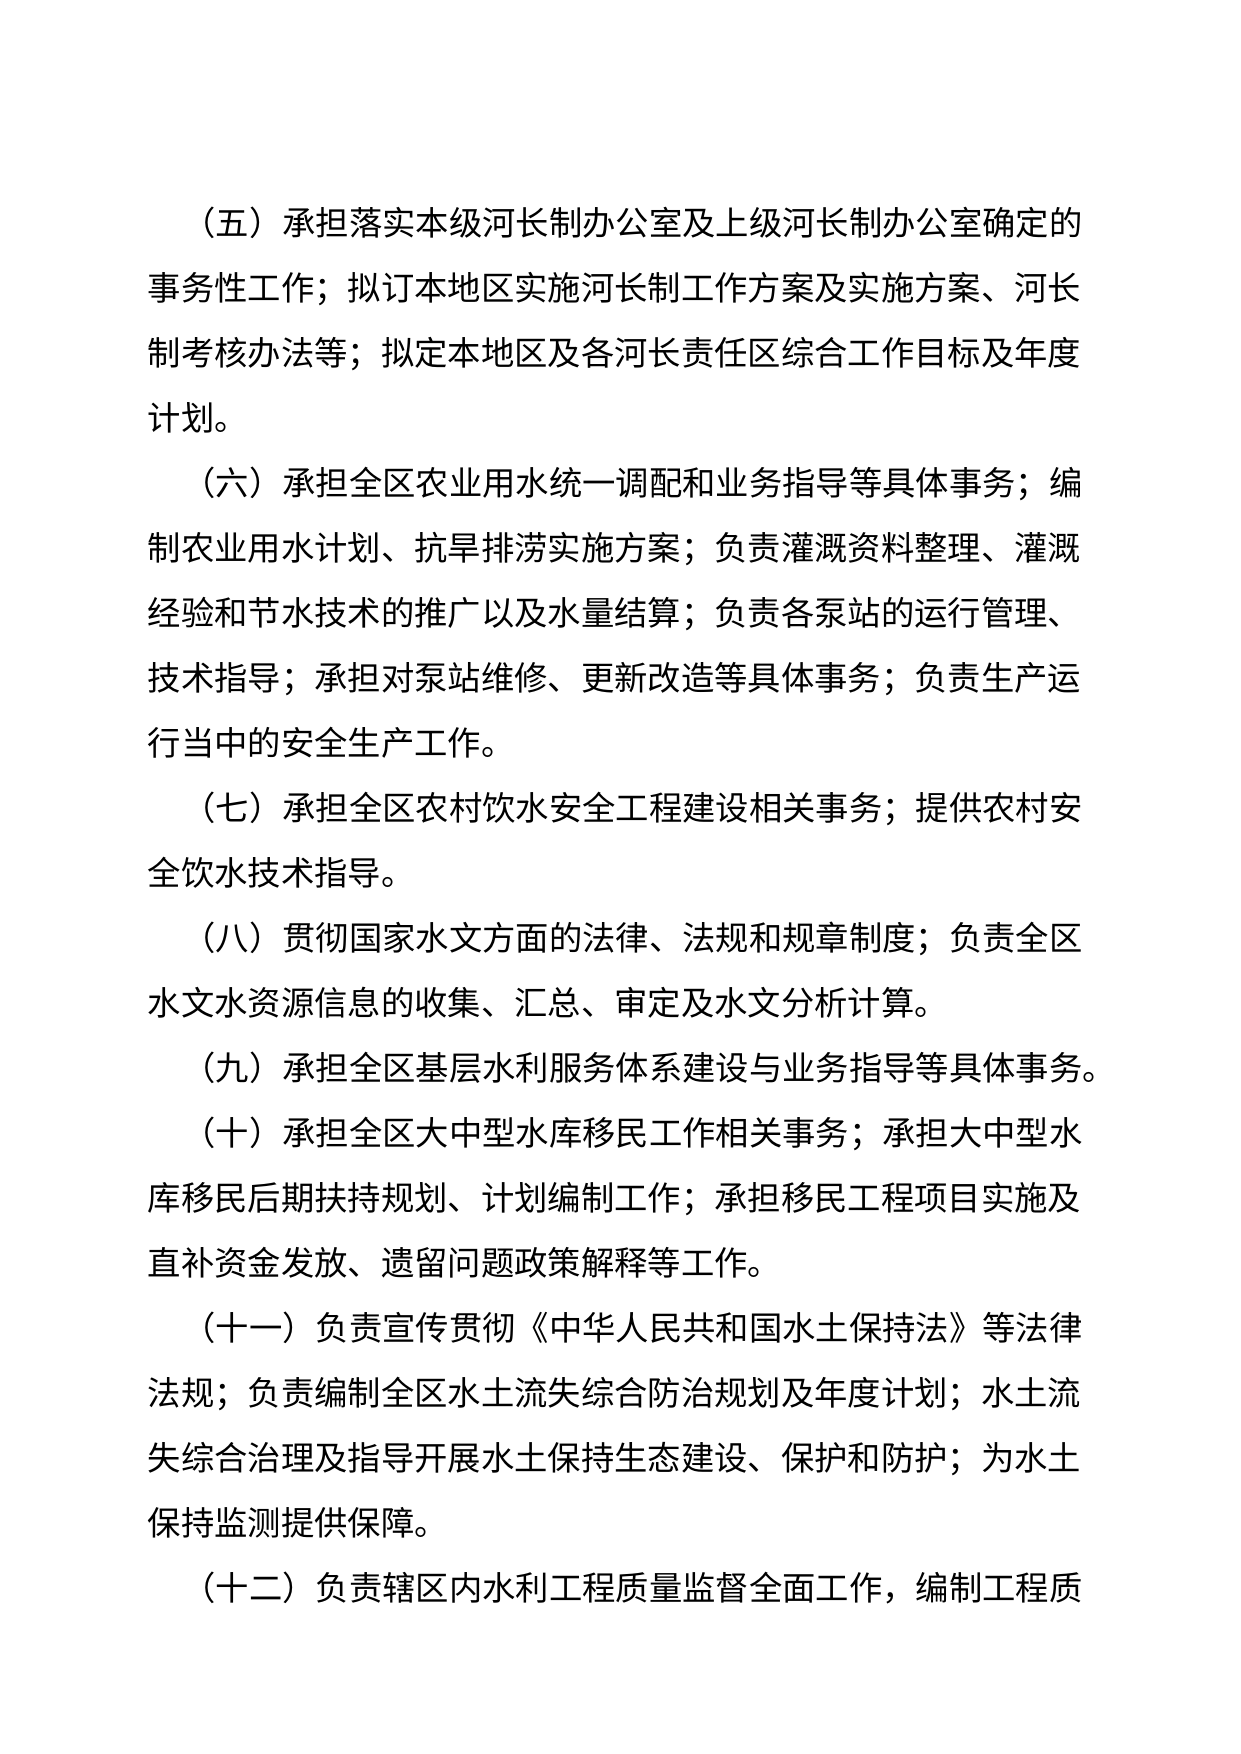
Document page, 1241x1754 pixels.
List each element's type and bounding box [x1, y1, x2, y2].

text [148, 188, 1093, 1618]
